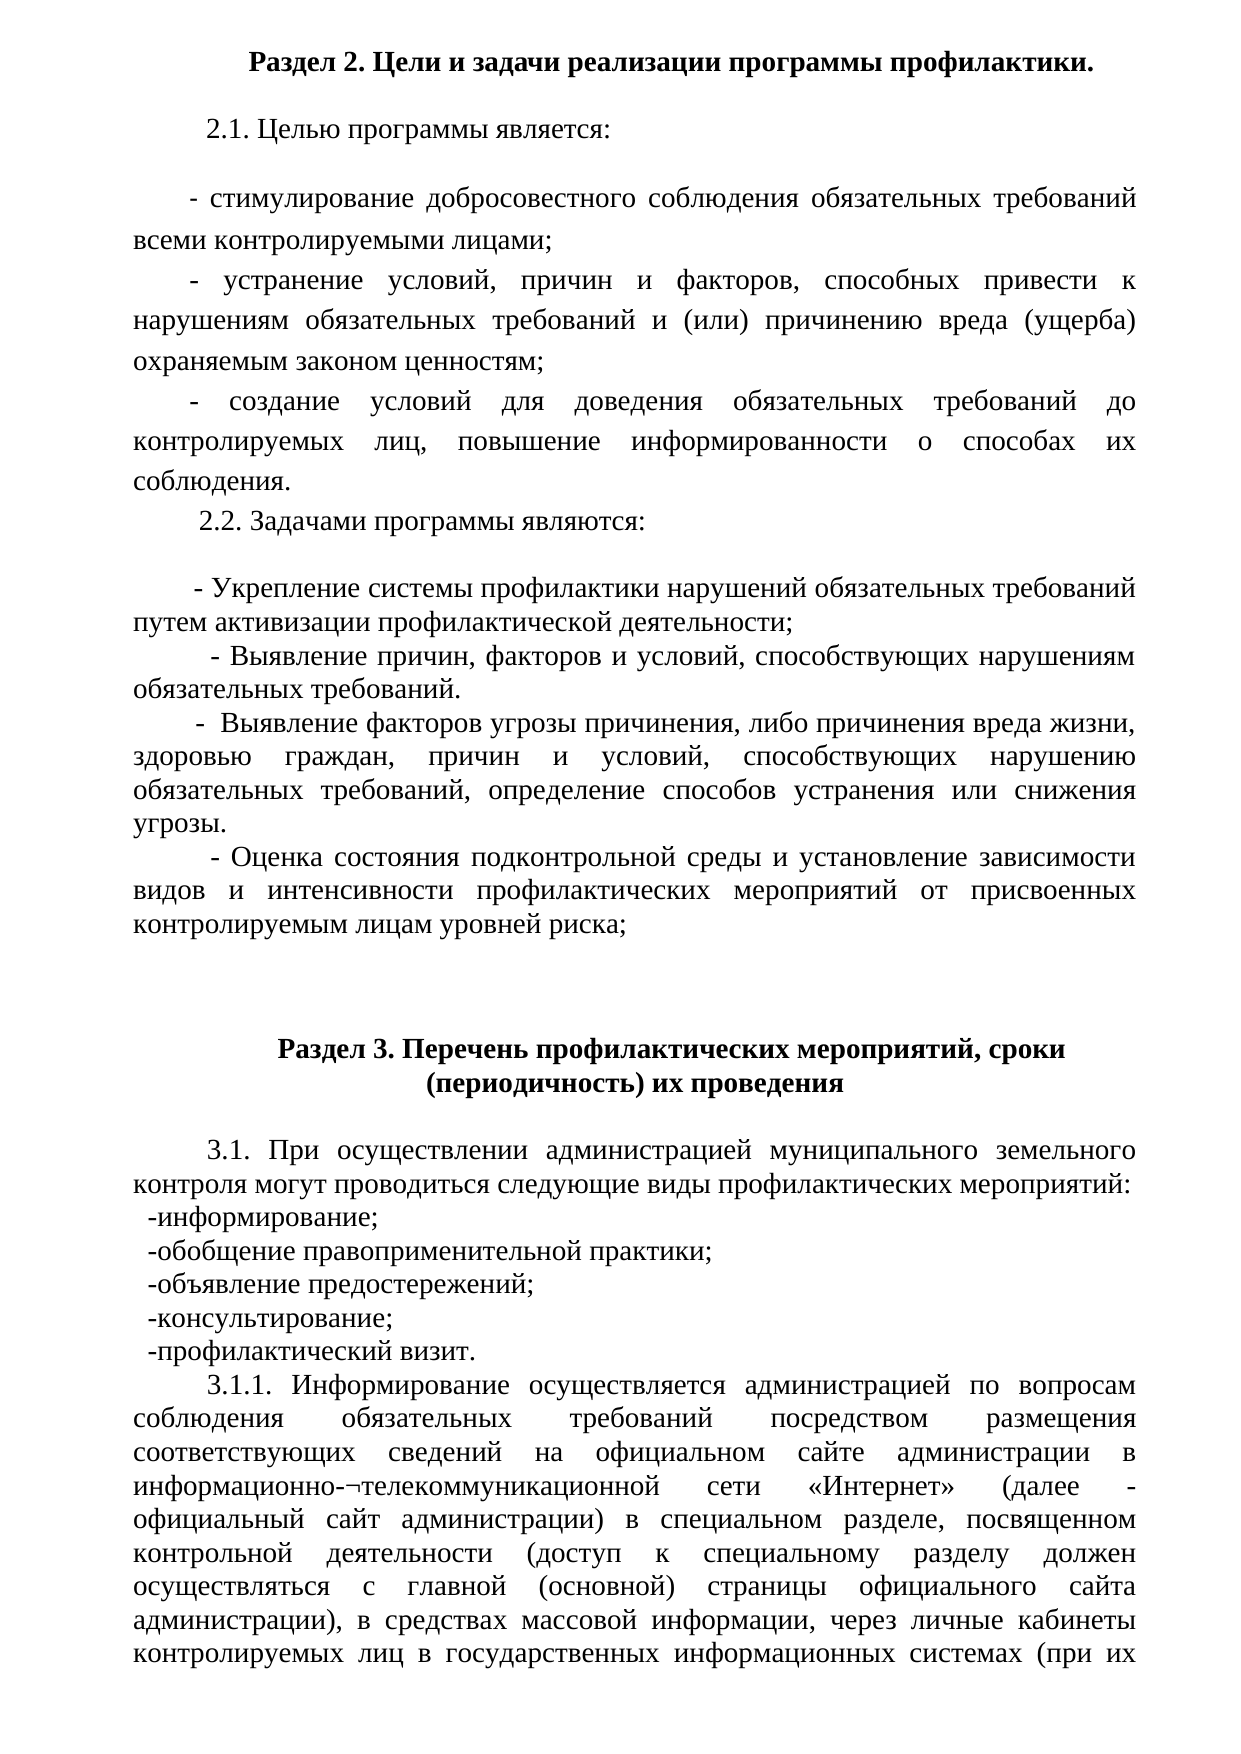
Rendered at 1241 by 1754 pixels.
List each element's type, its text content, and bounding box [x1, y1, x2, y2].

text - создание условий для доведения обязательных требований до контролируемых лиц, повышение информированности о способах их соблюдения. [133, 383, 1137, 497]
text - Укрепление системы профилактики нарушений обязательных требований путем активизации профилактической деятельности; [133, 571, 1137, 638]
text Раздел 3. Перечень профилактических мероприятий, сроки (периодичность) их проведения [133, 1032, 1137, 1099]
text - стимулирование добросовестного соблюдения обязательных требований всеми контролируемыми лицами; [133, 178, 1137, 256]
text -профилактический визит. [133, 1333, 1137, 1367]
text 2.1. Целью программы является: [133, 111, 1137, 145]
text Раздел 2. Цели и задачи реализации программы профилактики. [133, 44, 1137, 78]
text -объявление предостережений; [133, 1266, 1137, 1300]
text - Выявление факторов угрозы причинения, либо причинения вреда жизни, здоровью граждан, причин и условий, способствующих нарушению обязательных требований, определение способов устранения или снижения угрозы. [133, 705, 1137, 839]
text - Выявление причин, факторов и условий, способствующих нарушениям обязательных требований. [133, 638, 1137, 705]
text -обобщение правоприменительной практики; [133, 1233, 1137, 1266]
text - Оценка состояния подконтрольной среды и установление зависимости видов и интенсивности профилактических мероприятий от присвоенных контролируемым лицам уровней риска; [133, 839, 1137, 939]
text -консультирование; [133, 1300, 1137, 1333]
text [133, 1367, 1137, 1669]
text 2.2. Задачами программы являются: [133, 503, 1137, 537]
text -информирование; [133, 1199, 1137, 1233]
text - устранение условий, причин и факторов, способных привести к нарушениям обязательных требований и (или) причинению вреда (ущерба) охраняемым законом ценностям; [133, 262, 1137, 376]
text 3.1. При осуществлении администрацией муниципального земельного контроля могут проводиться следующие виды профилактических мероприятий: [133, 1132, 1137, 1199]
